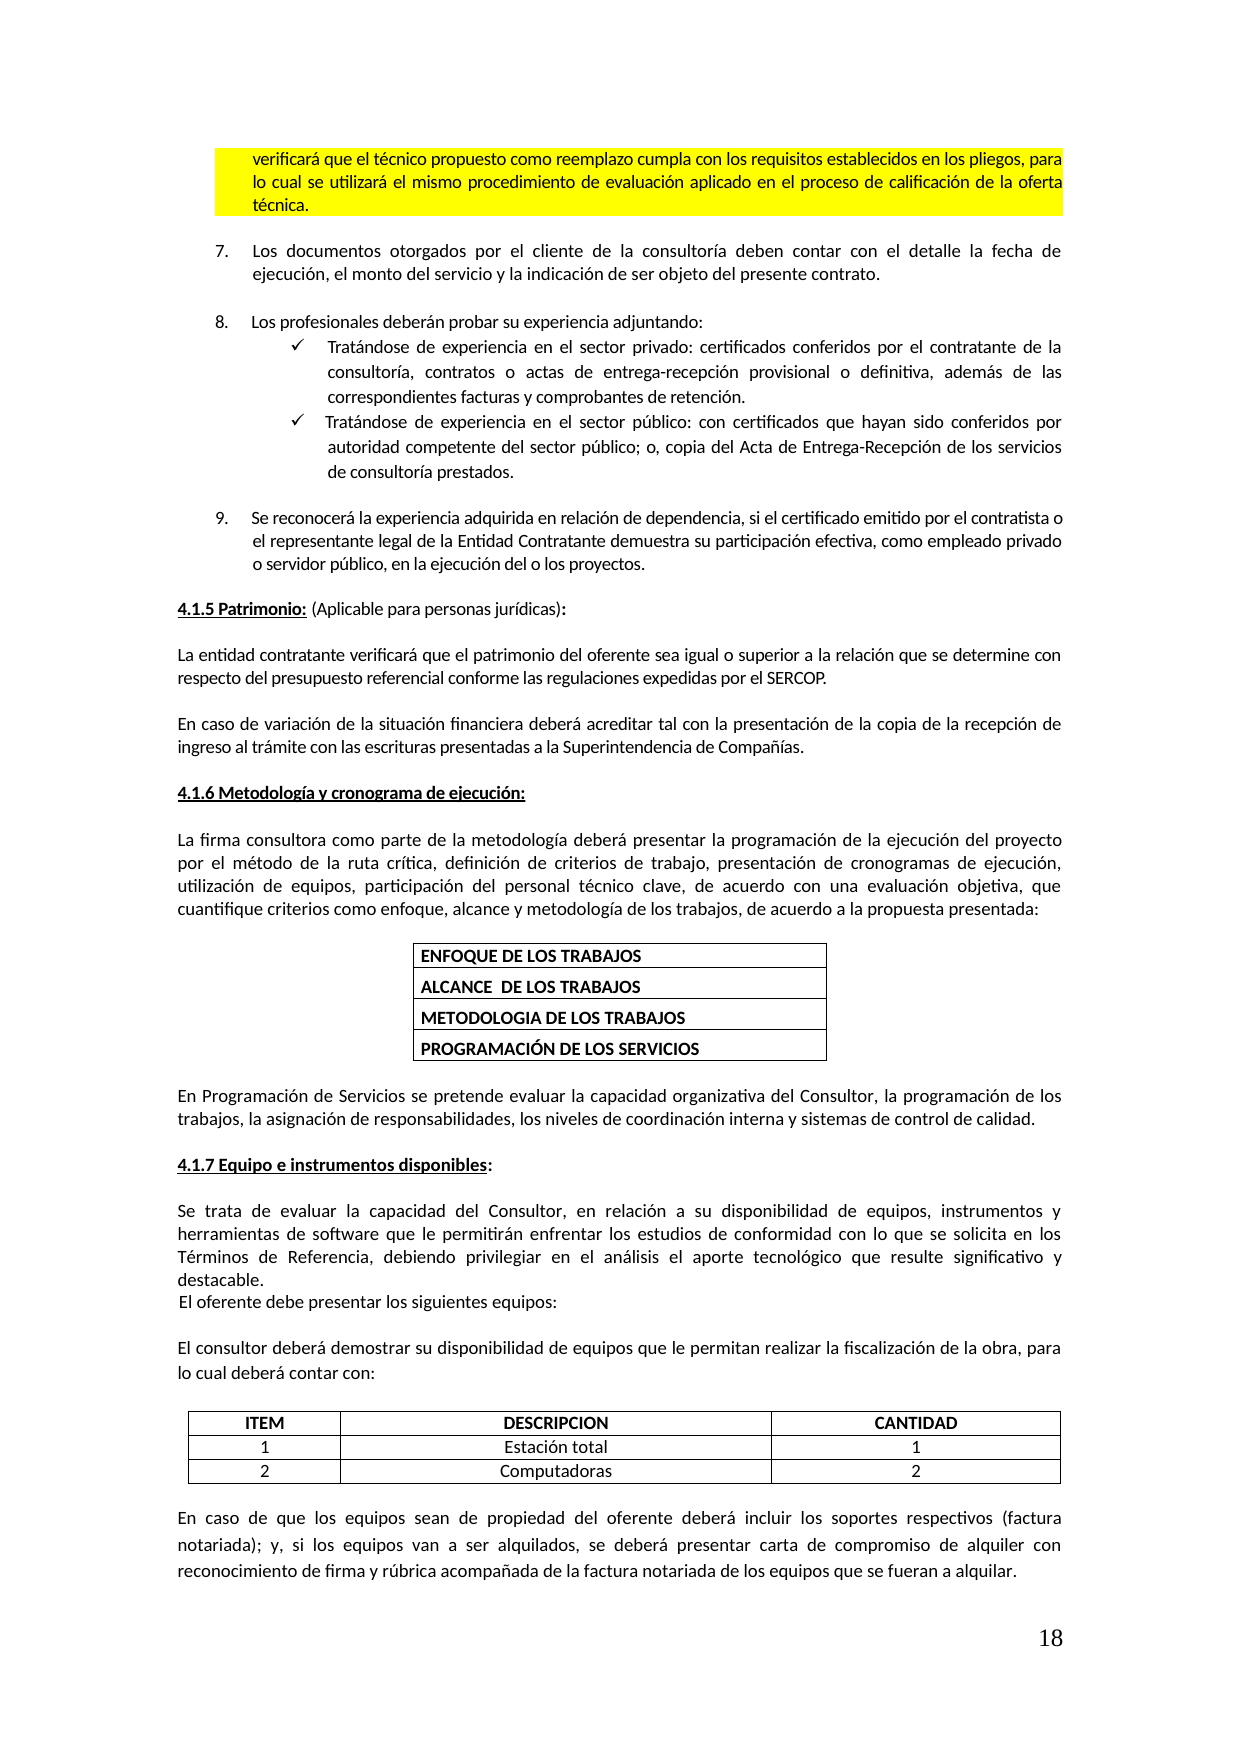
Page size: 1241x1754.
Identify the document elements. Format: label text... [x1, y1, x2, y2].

text La entidad contratante verificará que el patrimonio del oferente sea igual o superior a la relación que se determine con respecto del presupuesto referencial conforme las regulaciones expedidas por el SERCOP. [177, 643, 1063, 689]
text 4.1.6 Metodología y cronograma de ejecución: [177, 781, 1060, 804]
text 4.1.7 Equipo e instrumentos disponibles: [177, 1153, 1063, 1176]
table_header DESCRIPCION [341, 1412, 771, 1434]
table_cell 1 [189, 1436, 340, 1458]
list Los profesionales deberán probar su experiencia adjuntando: [215, 308, 1063, 333]
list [215, 148, 1063, 216]
table_cell Estación total [341, 1436, 771, 1458]
text Se trata de evaluar la capacidad del Consultor, en relación a su disponibilidad de equipos, instrumentos y herramientas de software que le permitirán enfrentar los estudios de conformidad con lo que se solicita en los Términos de Referencia, debiendo privilegiar en el análisis el aporte tecnológico que resulte significativo y destacable. [177, 1199, 1063, 1291]
text En caso de que los equipos sean de propiedad del oferente deberá incluir los soportes respectivos (factura notariada); y, si los equipos van a ser alquilados, se deberá presentar carta de compromiso de alquiler con reconocimiento de firma y rúbrica acompañada de la factura notariada de los equipos que se fueran a alquilar. [177, 1506, 1063, 1582]
table_cell 1 [772, 1436, 1060, 1458]
text El consultor deberá demostrar su disponibilidad de equipos que le permitan realizar la fiscalización de la obra, para lo cual deberá contar con: [177, 1336, 1063, 1384]
text En caso de variación de la situación financiera deberá acreditar tal con la presentación de la copia de la recepción de ingreso al trámite con las escrituras presentadas a la Superintendencia de Compañías. [177, 712, 1063, 758]
text En Programación de Servicios se pretende evaluar la capacidad organizativa del Consultor, la programación de los trabajos, la asignación de responsabilidades, los niveles de coordinación interna y sistemas de control de calidad. [177, 1084, 1063, 1130]
text 4.1.5 Patrimonio: (Aplicable para personas jurídicas): [177, 598, 1063, 621]
table_cell PROGRAMACIÓN DE LOS SERVICIOS [414, 1030, 826, 1060]
table_header ENFOQUE DE LOS TRABAJOS [414, 944, 826, 967]
text La firma consultora como parte de la metodología deberá presentar la programación de la ejecución del proyecto por el método de la ruta crítica, definición de criterios de trabajo, presentación de cronogramas de ejecución, utilización de equipos, participación del personal técnico clave, de acuerdo con una evaluación objetiva, que cuantifique criterios como enfoque, alcance y metodología de los trabajos, de acuerdo a la propuesta presentada: [177, 828, 1063, 920]
list Tratándose de experiencia en el sector público: con certificados que hayan sido conferidos por autoridad competente del sector público; o, copia del Acta de Entrega-Recepción de los servicios de consultoría prestados. [290, 408, 1063, 483]
list Se reconocerá la experiencia adquirida en relación de dependencia, si el certificado emitido por el contratista o el representante legal de la Entidad Contratante demuestra su participación efectiva, como empleado privado o servidor público, en la ejecución del o los proyectos. [215, 506, 1063, 575]
table_cell 2 [189, 1460, 340, 1482]
table_header ITEM [189, 1412, 340, 1434]
table_cell ALCANCE DE LOS TRABAJOS [414, 968, 826, 998]
table_cell Computadoras [341, 1460, 771, 1482]
list Los documentos otorgados por el cliente de la consultoría deben contar con el detalle la fecha de ejecución, el monto del servicio y la indicación de ser objeto del presente contrato. [215, 239, 1063, 285]
table_cell 2 [772, 1460, 1060, 1482]
text El oferente debe presentar los siguientes equipos: [177, 1291, 1063, 1313]
table_header CANTIDAD [772, 1412, 1060, 1434]
table_cell METODOLOGIA DE LOS TRABAJOS [414, 999, 826, 1029]
list Tratándose de experiencia en el sector privado: certificados conferidos por el contratante de la consultoría, contratos o actas de entrega-recepción provisional o definitiva, además de las correspondientes facturas y comprobantes de retención. [290, 333, 1063, 408]
